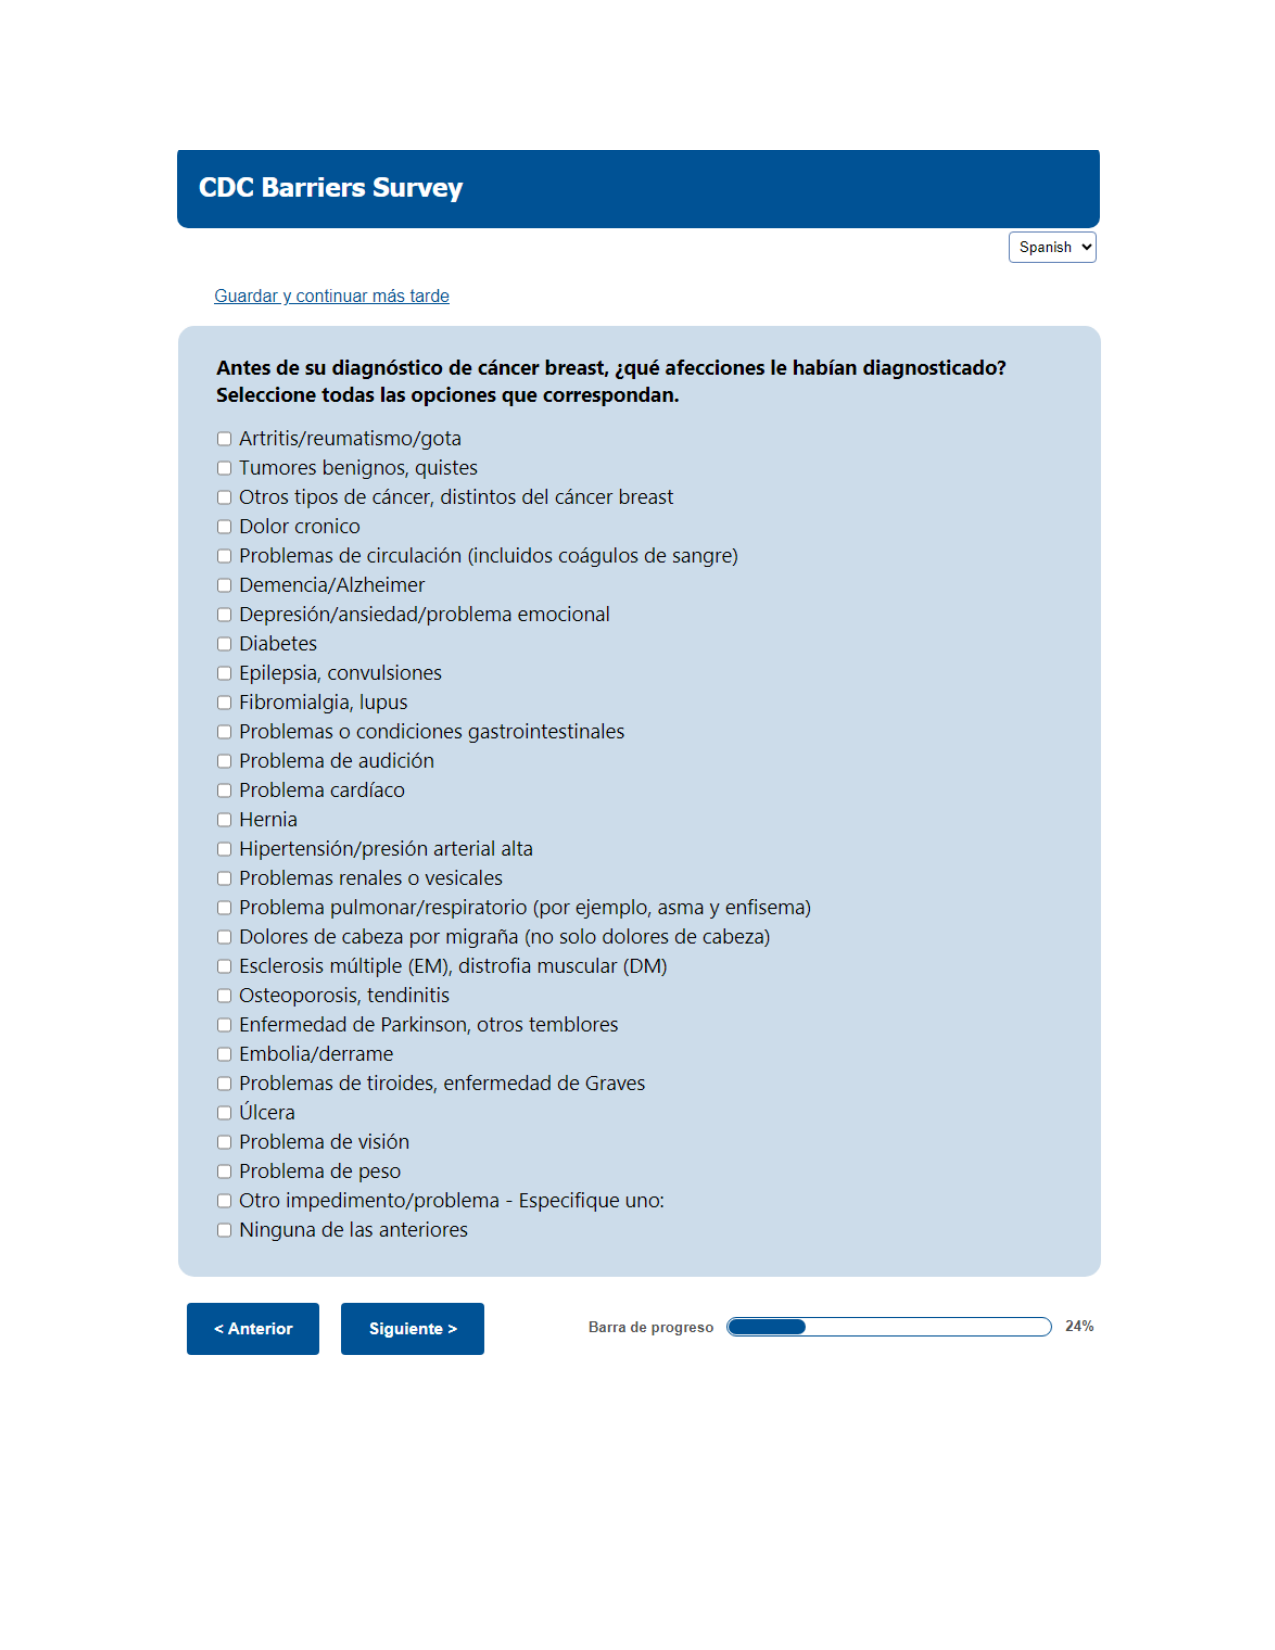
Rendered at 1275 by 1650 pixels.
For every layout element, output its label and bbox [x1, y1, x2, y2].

picture [150, 150, 1125, 1393]
